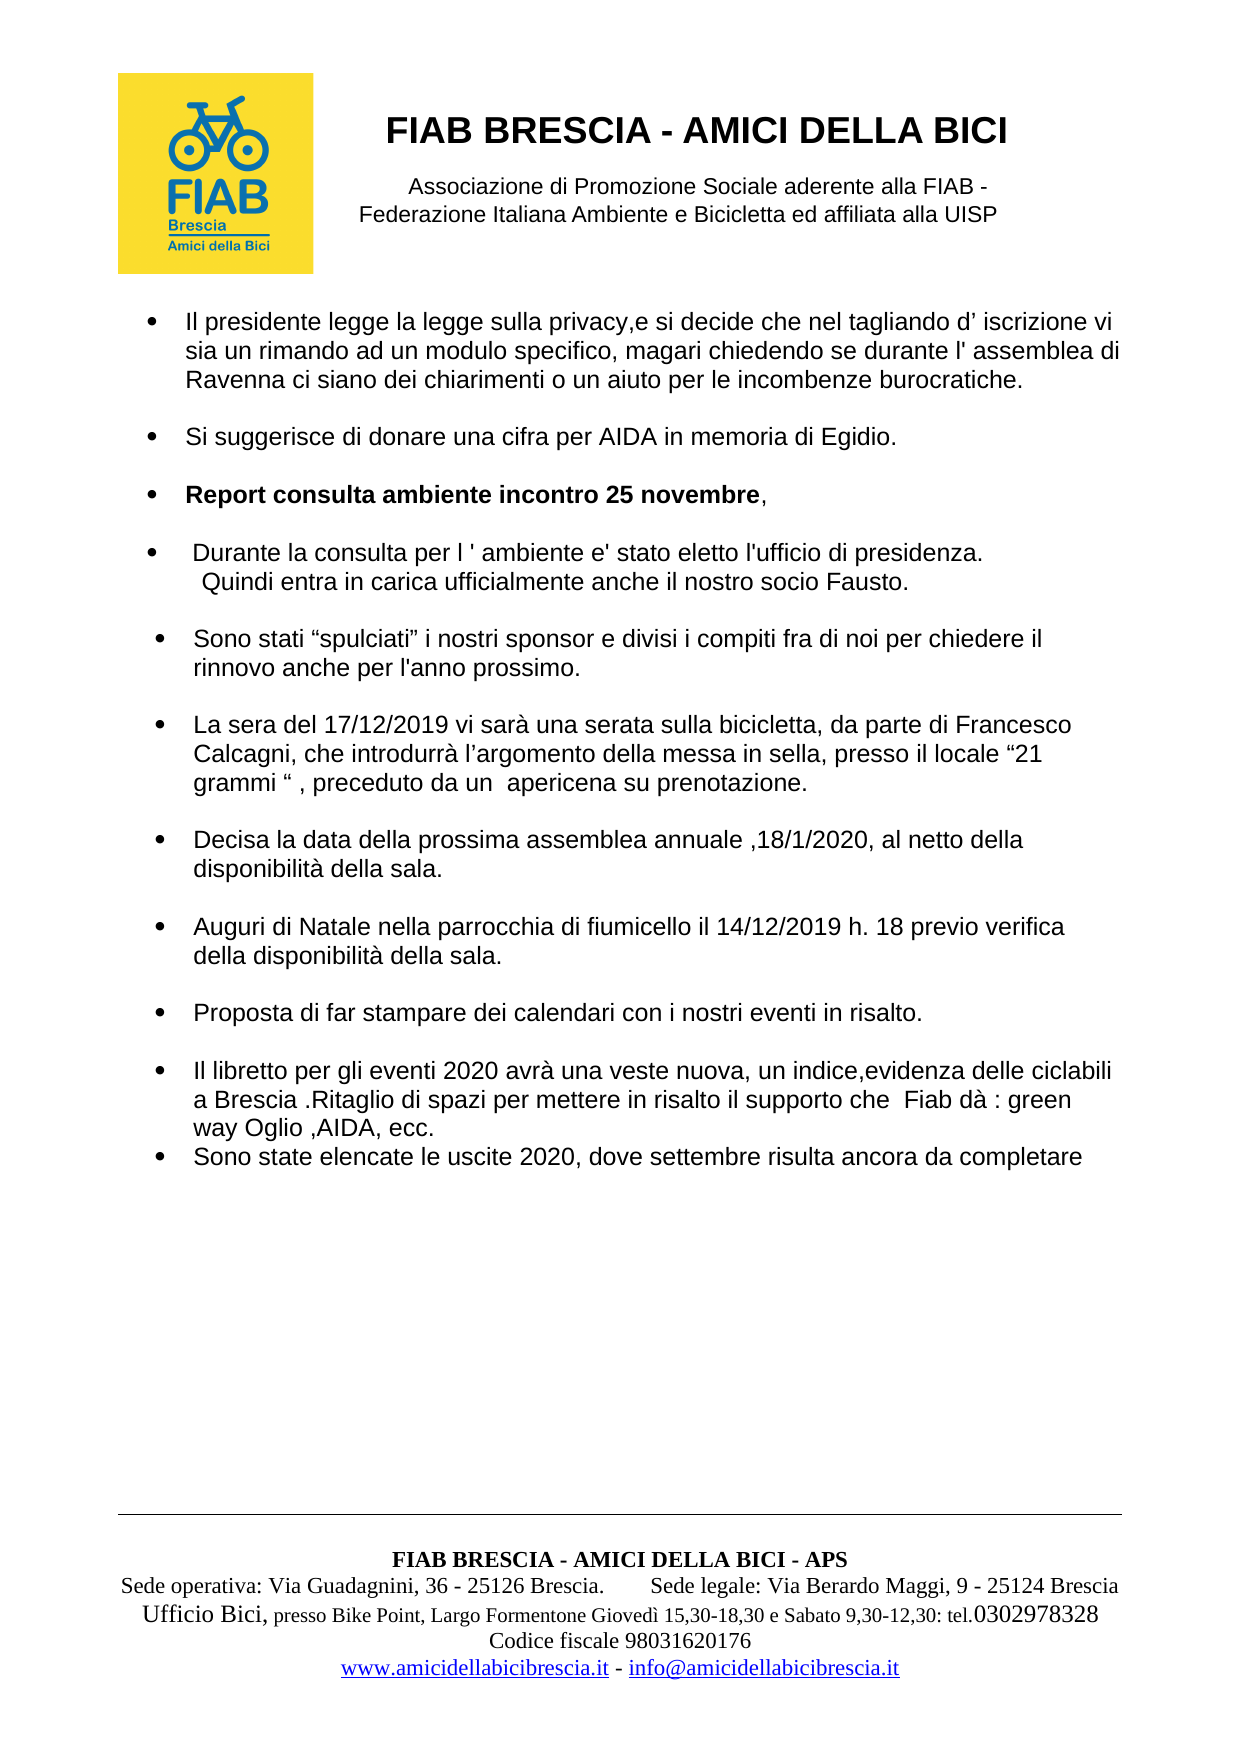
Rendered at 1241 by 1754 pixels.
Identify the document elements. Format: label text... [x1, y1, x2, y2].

list Report consulta ambiente incontro 25 novembre, [148, 480, 1122, 509]
list Decisa la data della prossima assemblea annuale ,18/1/2020, al netto della disponibilità della sala. [156, 825, 1122, 883]
picture [118, 73, 314, 274]
list Si suggerisce di donare una cifra per AIDA in memoria di Egidio. [148, 422, 1122, 451]
list Il libretto per gli eventi 2020 avrà una veste nuova, un indice,evidenza delle ciclabili a Brescia .Ritaglio di spazi per mettere in risalto il supporto che Fiab dà : green way Oglio ,AIDA, ecc. [156, 1056, 1122, 1142]
text Quindi entra in carica ufficialmente anche il nostro socio Fausto. [118, 566, 1122, 595]
list La sera del 17/12/2019 vi sarà una serata sulla bicicletta, da parte di Francesco Calcagni, che introdurrà l’argomento della messa in sella, presso il locale “21 grammi “ , preceduto da un apericena su prenotazione. [156, 710, 1122, 797]
list Il presidente legge la legge sulla privacy,e si decide che nel tagliando d’ iscrizione vi sia un rimando ad un modulo specifico, magari chiedendo se durante l' assemblea di Ravenna ci siano dei chiarimenti o un aiuto per le incombenze burocratiche. [148, 307, 1122, 394]
list Auguri di Natale nella parrocchia di fiumicello il 14/12/2019 h. 18 previo verifica della disponibilità della sala. [156, 912, 1122, 969]
list Sono state elencate le uscite 2020, dove settembre risulta ancora da completare [156, 1142, 1122, 1171]
list Durante la consulta per l ' ambiente e' stato eletto l'ufficio di presidenza. [148, 538, 1122, 566]
list Sono stati “spulciati” i nostri sponsor e divisi i compiti fra di noi per chiedere il rinnovo anche per l'anno prossimo. [156, 624, 1122, 682]
list Proposta di far stampare dei calendari con i nostri eventi in risalto. [156, 998, 1122, 1027]
